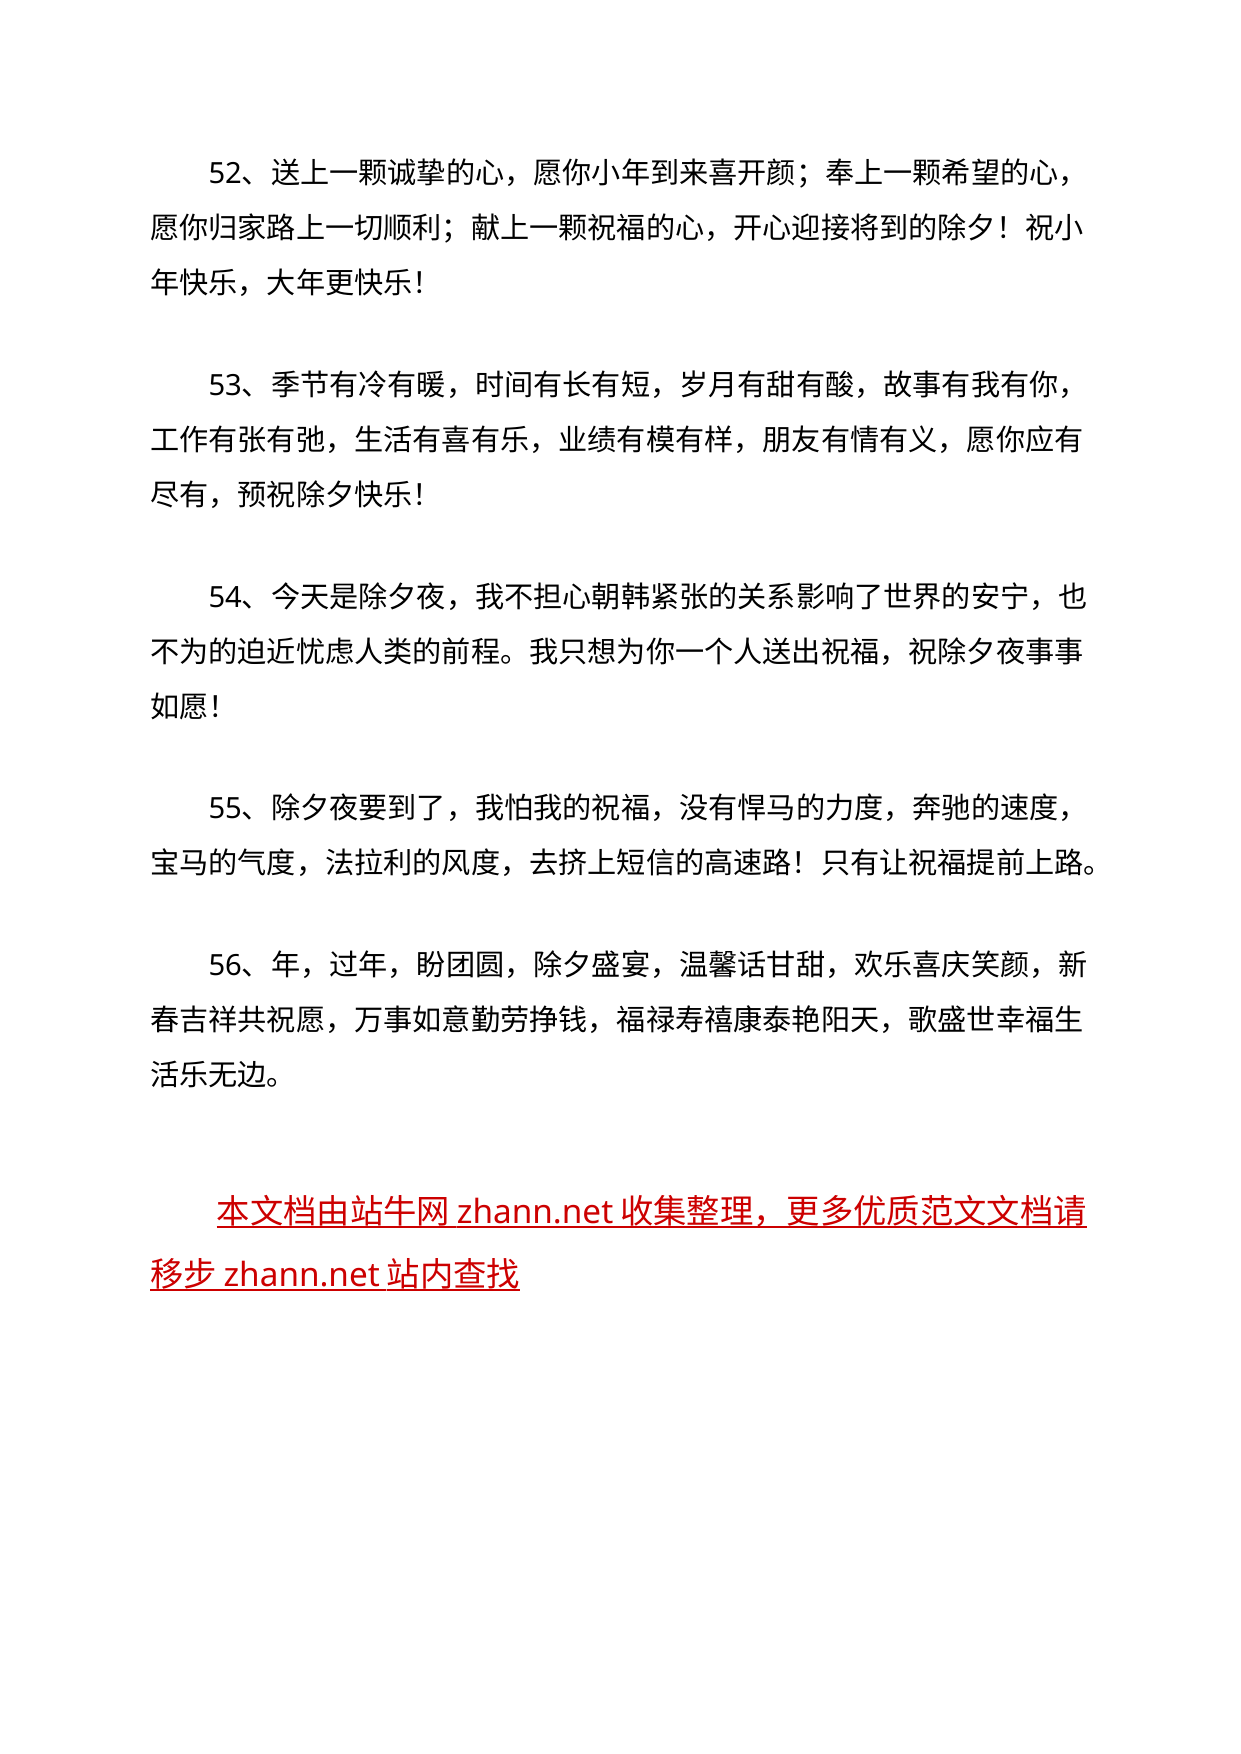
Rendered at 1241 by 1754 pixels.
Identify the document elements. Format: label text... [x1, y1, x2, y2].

text 53、季节有冷有暖，时间有长有短，岁月有甜有酸，故事有我有你，工作有张有弛，生活有喜有乐，业绩有模有样，朋友有情有义，愿你应有尽有，预祝除夕快乐！ [150, 362, 1090, 514]
text 54、今天是除夕夜，我不担心朝韩紧张的关系影响了世界的安宁，也不为的迫近忧虑人类的前程。我只想为你一个人送出祝福，祝除夕夜事事如愿！ [150, 573, 1090, 726]
text 52、送上一颗诚挚的心，愿你小年到来喜开颜；奉上一颗希望的心，愿你归家路上一切顺利；献上一颗祝福的心，开心迎接将到的除夕！祝小年快乐，大年更快乐！ [150, 150, 1090, 302]
text 56、年，过年，盼团圆，除夕盛宴，温馨话甘甜，欢乐喜庆笑颜，新春吉祥共祝愿，万事如意勤劳挣钱，福禄寿禧康泰艳阳天，歌盛世幸福生活乐无边。 [150, 942, 1090, 1094]
text 本文档由站牛网zhann.net收集整理，更多优质范文文档请移步zhann.net站内查找 [150, 1185, 1090, 1296]
text 55、除夕夜要到了，我怕我的祝福，没有悍马的力度，奔驰的速度，宝马的气度，法拉利的风度，去挤上短信的高速路！只有让祝福提前上路。 [150, 785, 1090, 882]
